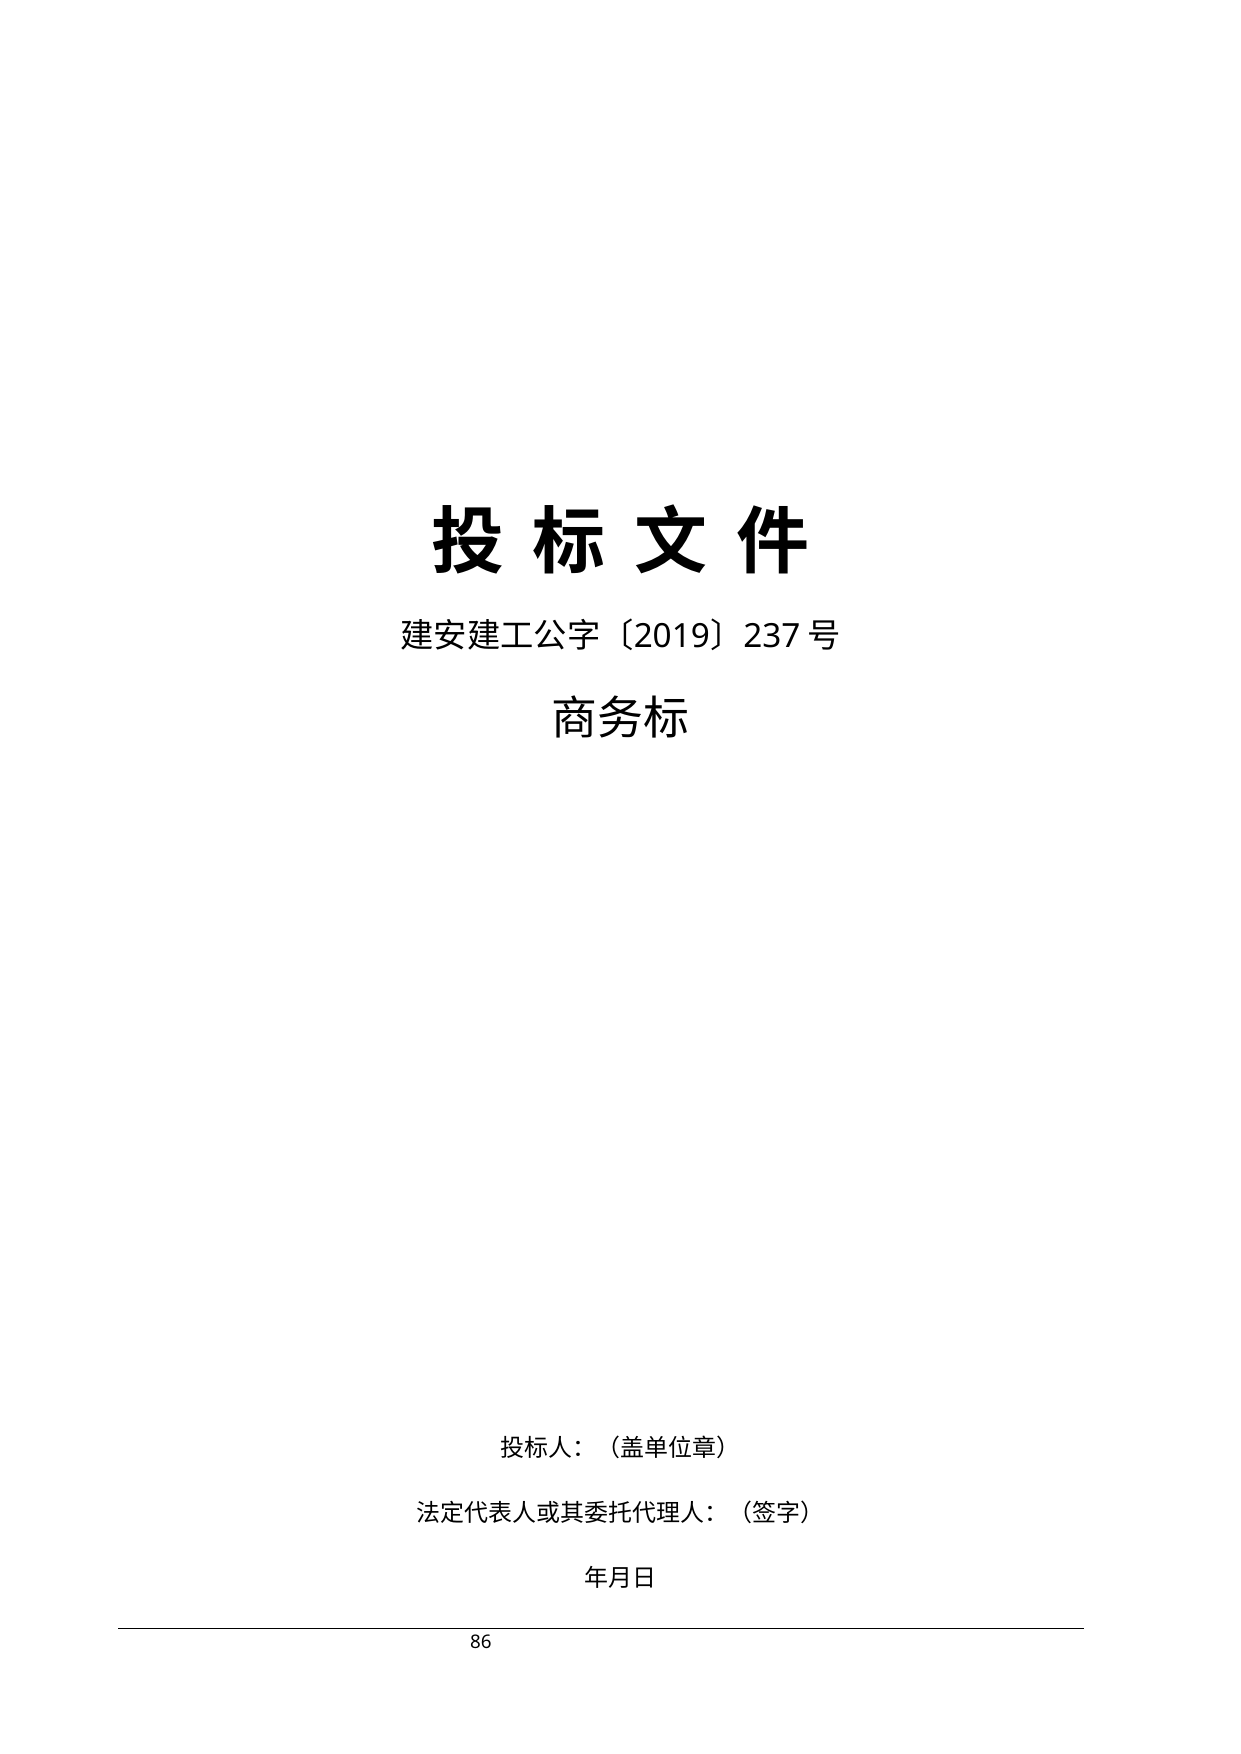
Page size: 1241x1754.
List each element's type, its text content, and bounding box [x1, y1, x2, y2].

text 投标人：（盖单位章） [118, 1413, 1122, 1478]
text 法定代表人或其委托代理人：（签字） [118, 1478, 1122, 1543]
text 建安建工公字〔2019〕237号 [118, 601, 1122, 666]
text 投 标 文 件 [118, 471, 1122, 601]
text 年月日 [118, 1543, 1122, 1608]
text 商务标 [118, 666, 1122, 763]
